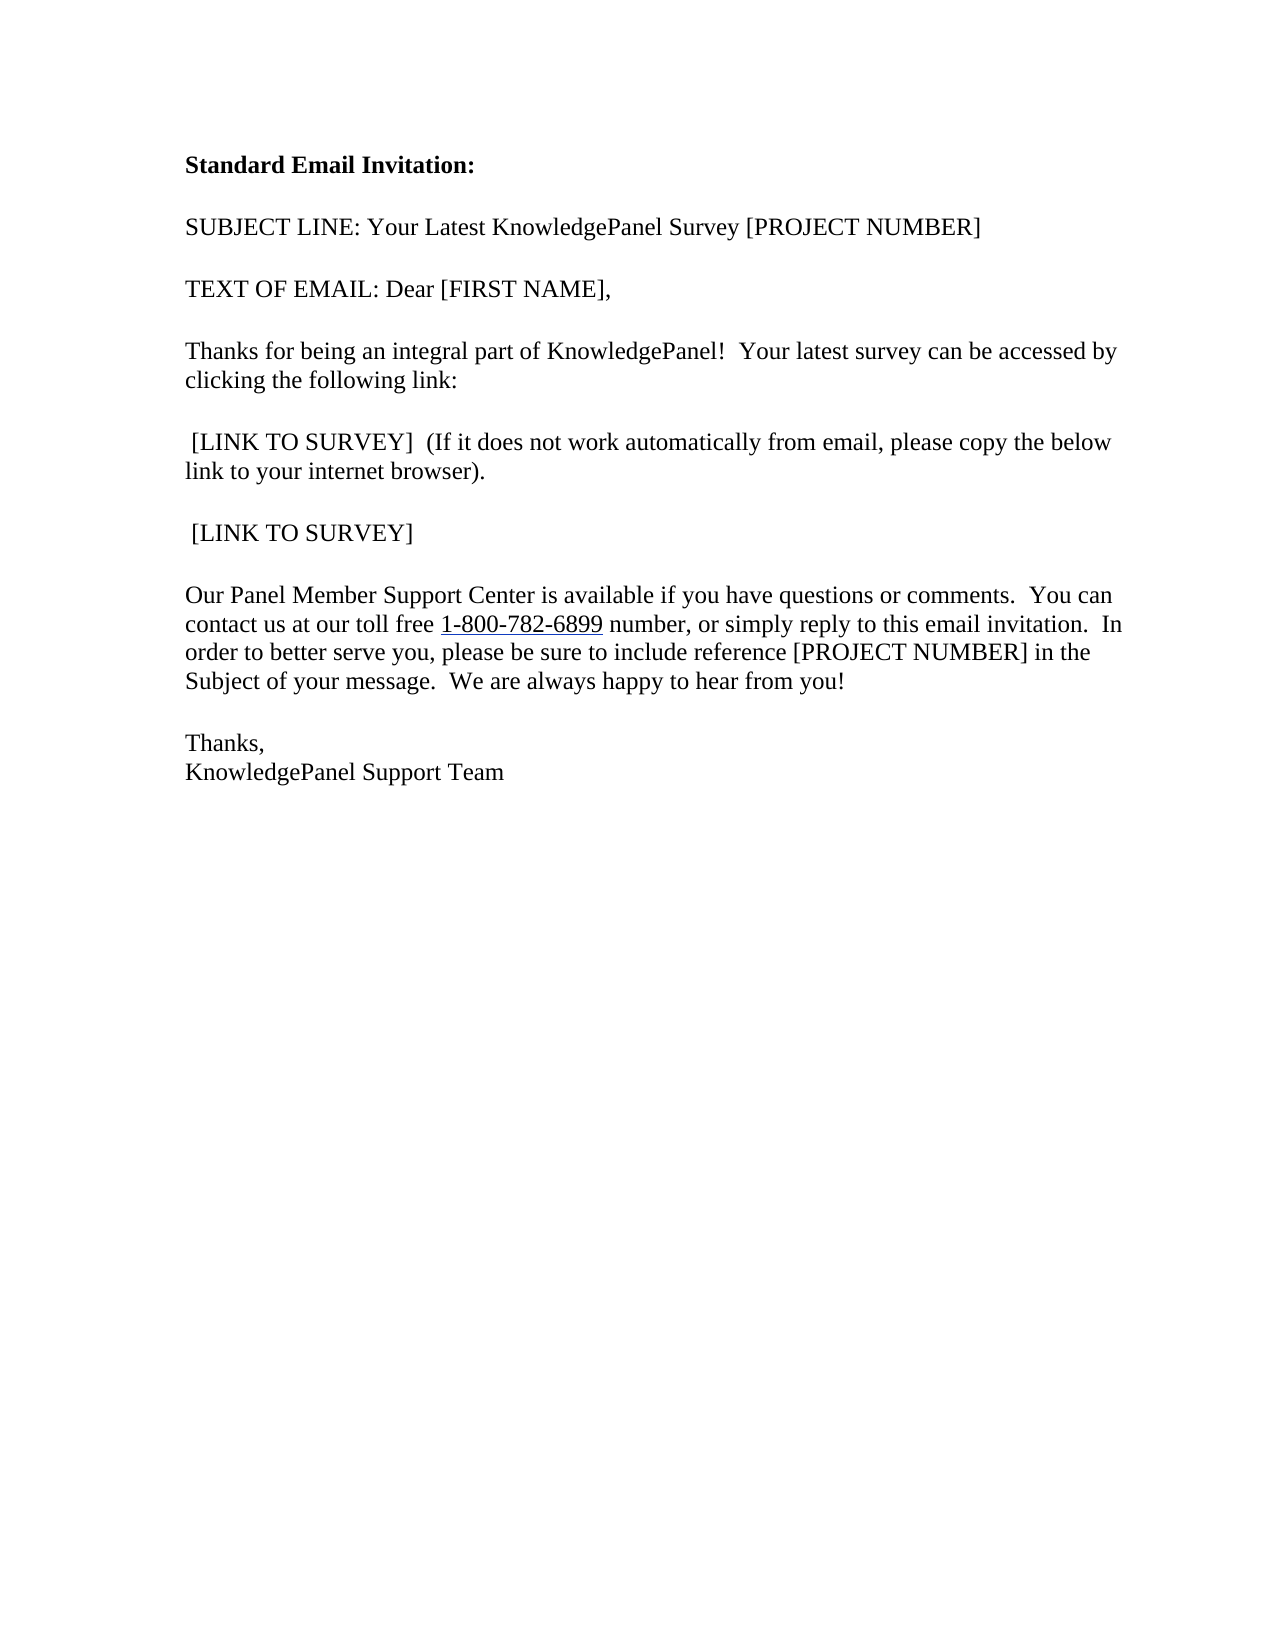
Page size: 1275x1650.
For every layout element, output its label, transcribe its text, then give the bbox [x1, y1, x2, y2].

text SUBJECT LINE: Your Latest KnowledgePanel Survey [PROJECT NUMBER] [185, 212, 1125, 241]
text TEXT OF EMAIL: Dear [FIRST NAME], [185, 274, 1125, 303]
text Our Panel Member Support Center is available if you have questions or comments. You can contact us at our toll free 1-800-782-6899 number, or simply reply to this email invitation. In order to better serve you, please be sure to include reference [PROJECT NUMBER] in the Subject of your message. We are always happy to hear from you! [185, 580, 1125, 695]
text Thanks for being an integral part of KnowledgePanel! Your latest survey can be accessed by clicking the following link: [185, 336, 1125, 394]
text [LINK TO SURVEY] [185, 518, 1125, 547]
text Thanks, [185, 728, 1125, 757]
text Standard Email Invitation: [185, 150, 1125, 179]
text [LINK TO SURVEY] (If it does not work automatically from email, please copy the below link to your internet browser). [185, 427, 1125, 484]
text KnowledgePanel Support Team [185, 757, 1125, 786]
